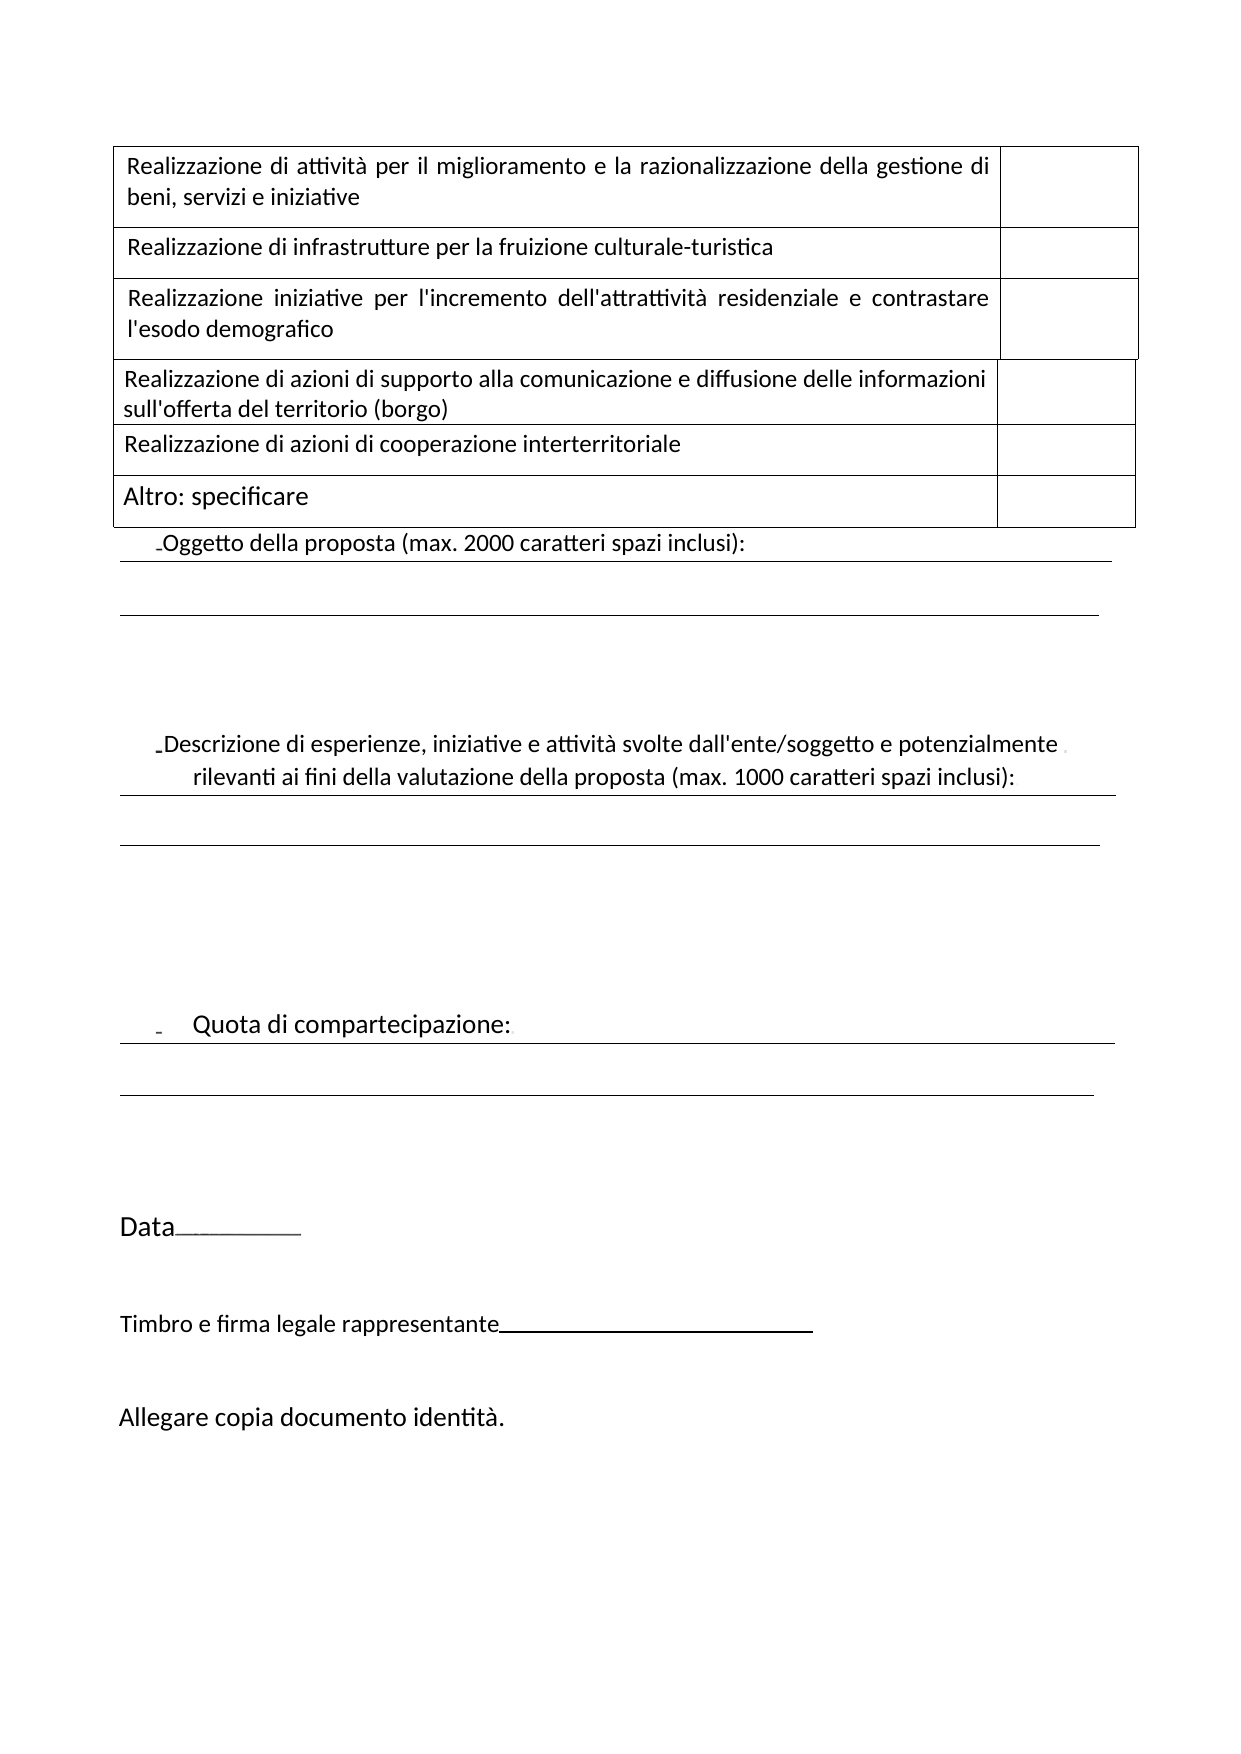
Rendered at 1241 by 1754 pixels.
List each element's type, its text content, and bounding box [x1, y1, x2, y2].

table_cell [998, 360, 1135, 424]
text Oggetto della proposta (max. 2000 caratteri spazi inclusi): [155, 528, 1124, 558]
table_cell Realizzazione di infrastrutture per la fruizione culturale-turistica [114, 228, 1000, 278]
table_cell [998, 425, 1135, 475]
text Timbro e firma legale rappresentante [120, 1308, 1124, 1339]
table_cell [1001, 279, 1138, 359]
table_cell Realizzazione di azioni di supporto alla comunicazione e diffusione delle informazioni sull'offerta del territorio (borgo) [114, 360, 997, 424]
table_cell Realizzazione di azioni di cooperazione interterritoriale [114, 425, 997, 475]
table_cell Realizzazione di attività per il miglioramento e la razionalizzazione della gestione di beni, servizi e iniziative [114, 147, 1000, 227]
text Descrizione di esperienze, iniziative e attività svolte dall'ente/soggetto e potenzialmente rilevanti ai fini della valutazione della proposta (max. 1000 caratteri spazi inclusi): [155, 728, 1124, 792]
table_cell [998, 476, 1135, 527]
table_cell Altro: specificare [114, 476, 997, 527]
subtitle Data [119, 1208, 1124, 1243]
table_cell [1001, 147, 1138, 227]
text Quota di compartecipazione: [155, 1007, 1124, 1040]
text Allegare copia documento identità. [118, 1400, 1124, 1433]
table_cell [1001, 228, 1138, 278]
table_cell Realizzazione iniziative per l'incremento dell'attrattività residenziale e contrastare l'esodo demografico [114, 279, 1000, 359]
